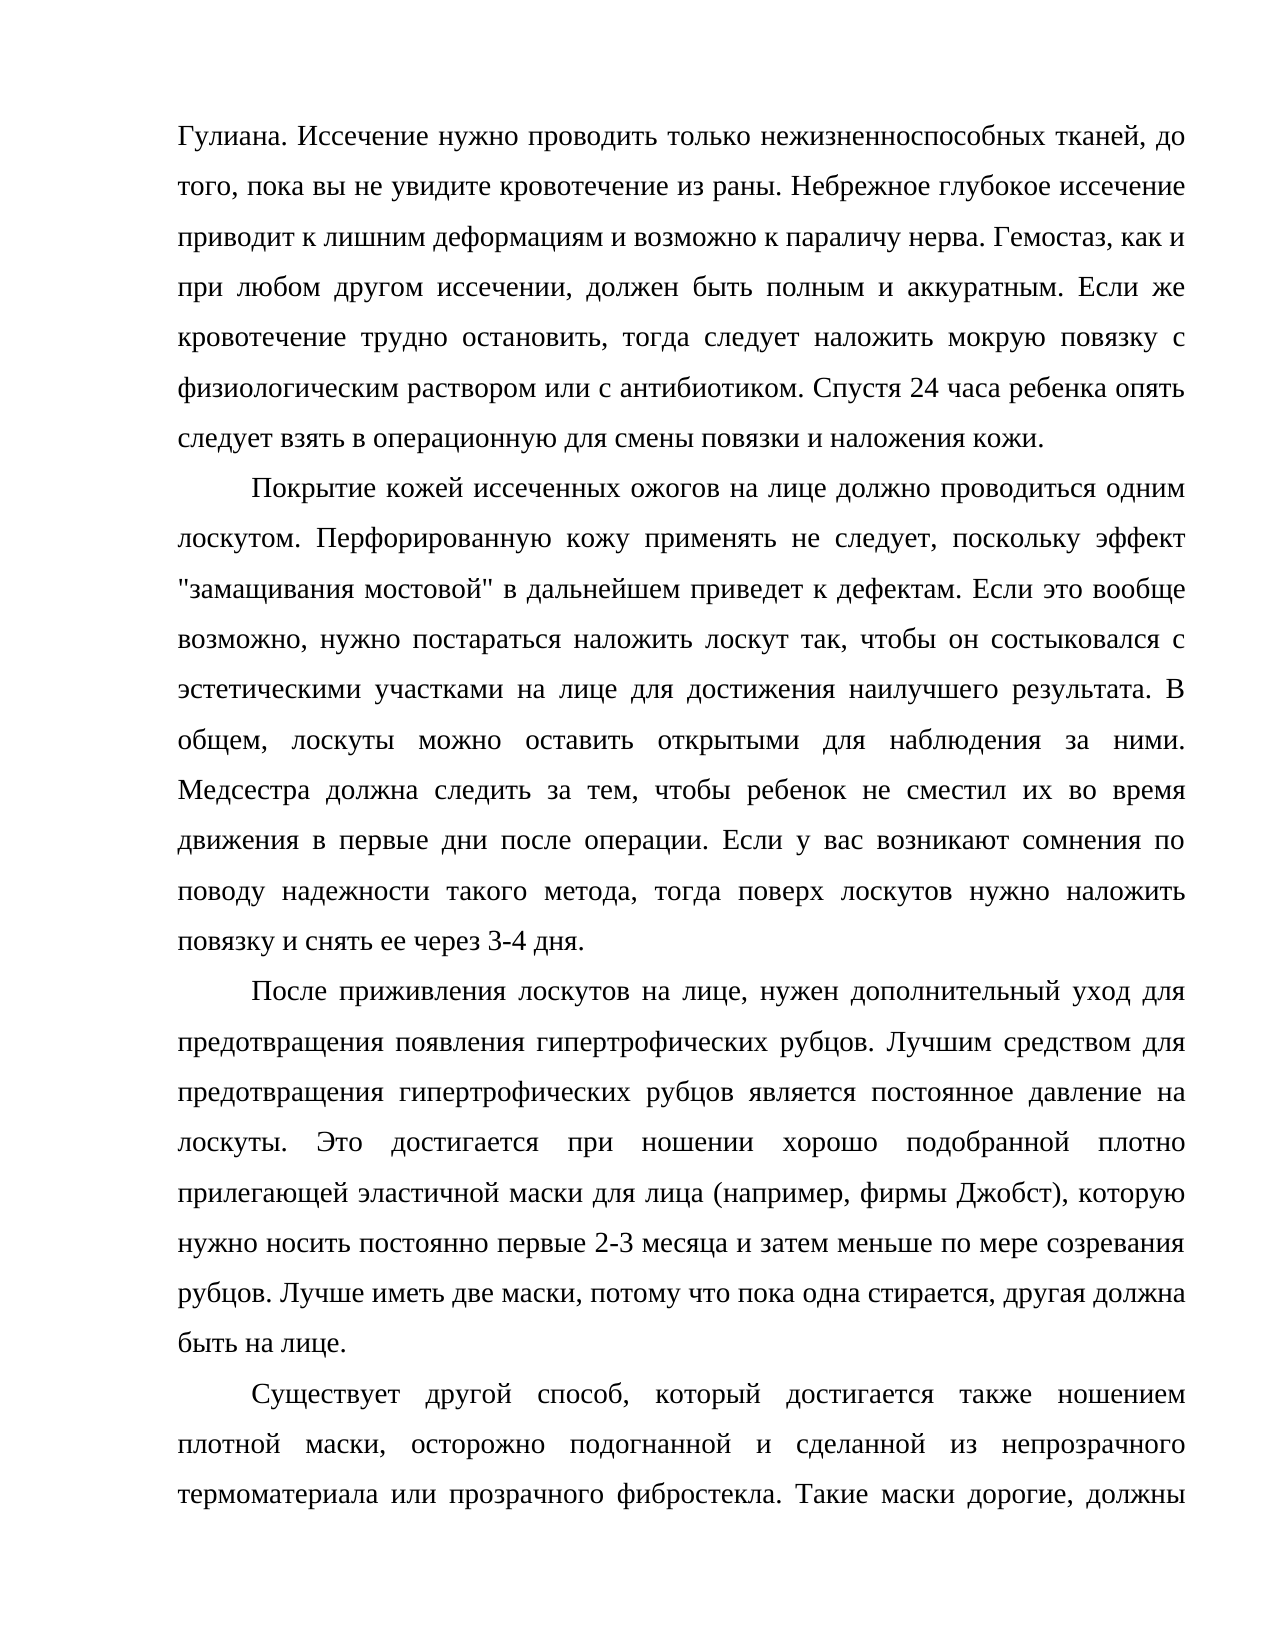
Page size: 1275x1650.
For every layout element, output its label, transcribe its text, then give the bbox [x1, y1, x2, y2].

text После приживления лоскутов на лице, нужен дополнительный уход для предотвращения появления гипертрофических рубцов. Лучшим средством для предотвращения гипертрофических рубцов является постоянное давление на лоскуты. Это достигается при ношении хорошо подобранной плотно прилегающей эластичной маски для лица (например, фирмы Джобст), которую нужно носить постоянно первые 2-3 месяца и затем меньше по мере созревания рубцов. Лучше иметь две маски, потому что пока одна стирается, другая должна быть на лице. [177, 973, 1186, 1359]
text Покрытие кожей иссеченных ожогов на лице должно проводиться одним лоскутом. Перфорированную кожу применять не следует, поскольку эффект "замащивания мостовой" в дальнейшем приведет к дефектам. Если это вообще возможно, нужно постараться наложить лоскут так, чтобы он состыковался с эстетическими участками на лице для достижения наилучшего результата. В общем, лоскуты можно оставить открытыми для наблюдения за ними. Медсестра должна следить за тем, чтобы ребенок не сместил их во время движения в первые дни после операции. Если у вас возникают сомнения по поводу надежности такого метода, тогда поверх лоскутов нужно наложить повязку и снять ее через 3-4 дня. [177, 470, 1186, 957]
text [177, 1376, 1186, 1510]
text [177, 118, 1186, 453]
